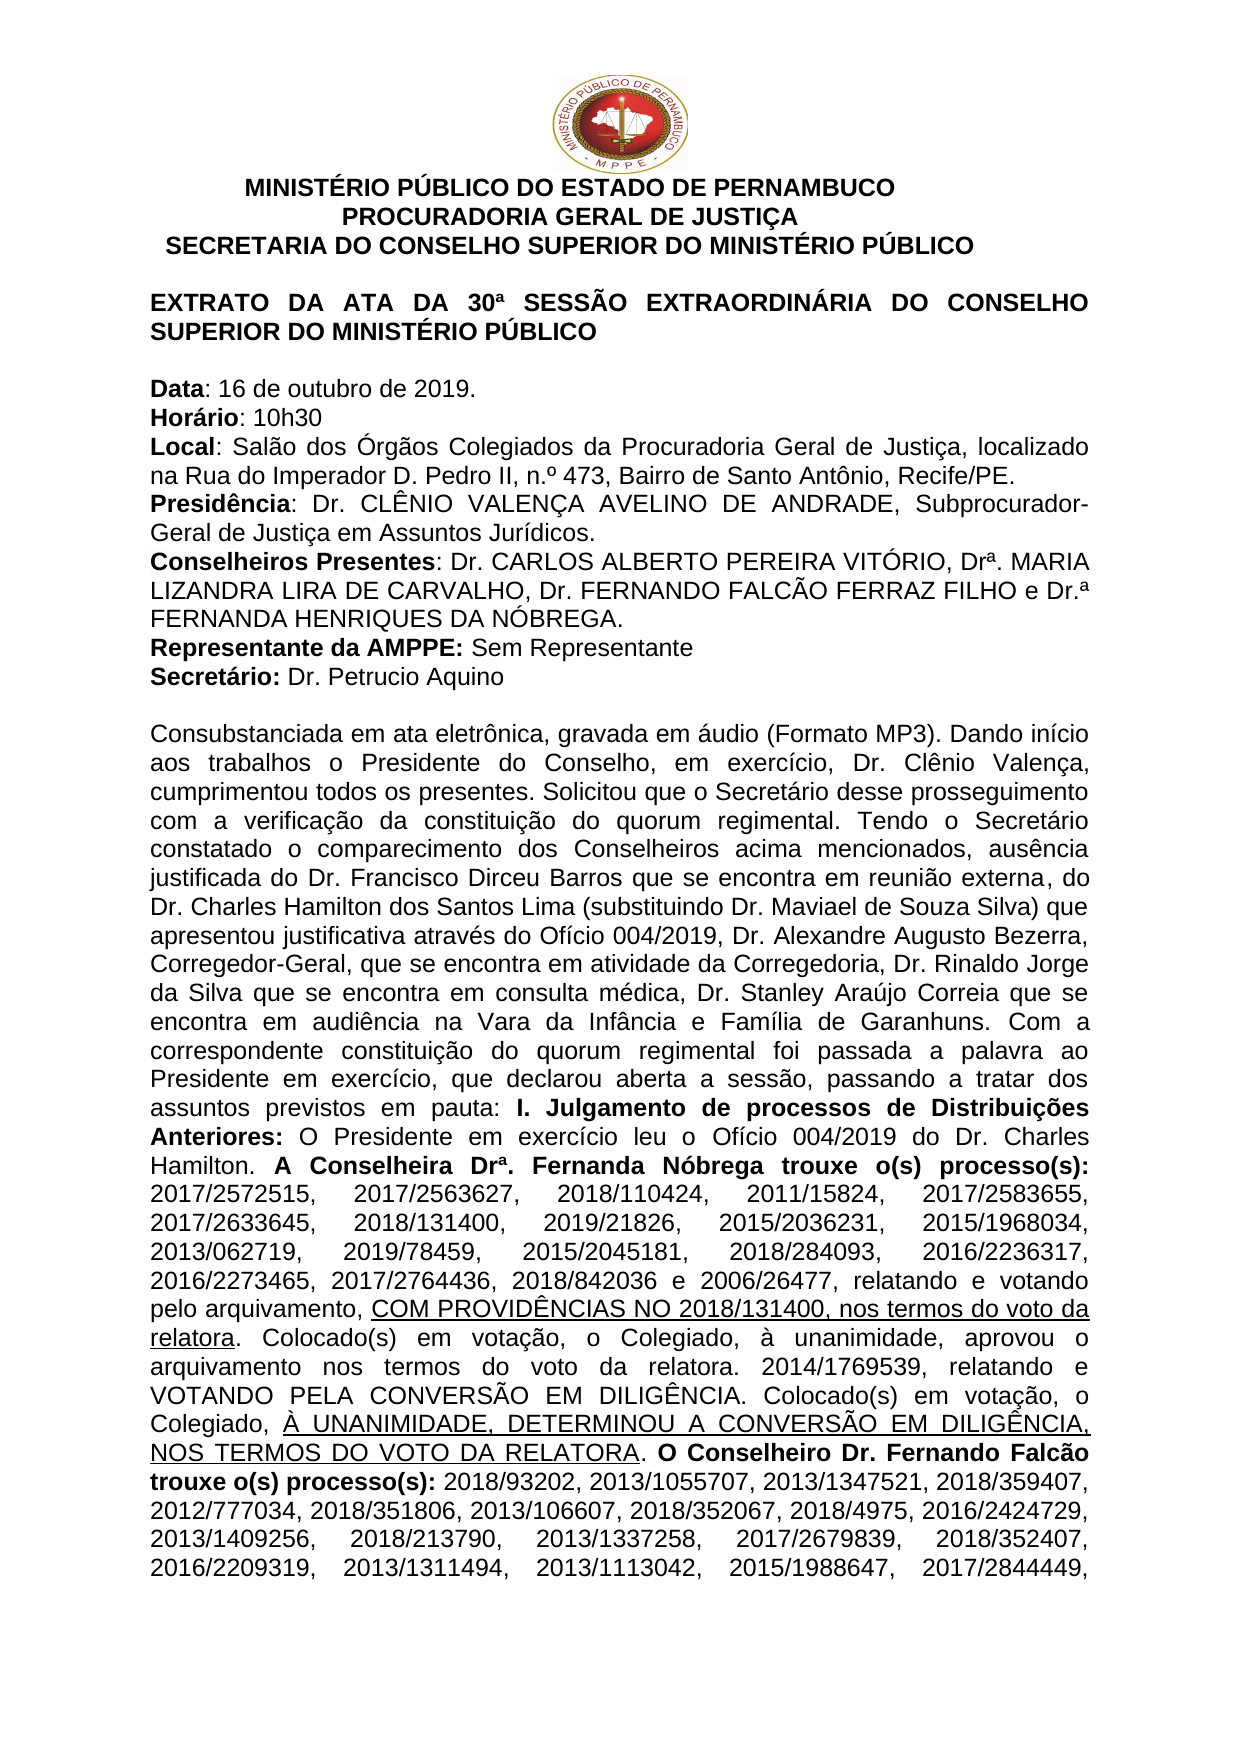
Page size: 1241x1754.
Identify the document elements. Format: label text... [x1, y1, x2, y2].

text Data: 16 de outubro de 2019. [150, 374, 1090, 403]
text Horário: 10h30 [150, 403, 1090, 432]
text Local: Salão dos Órgãos Colegiados da Procuradoria Geral de Justiça, localizado na Rua do Imperador D. Pedro II, n.º 473, Bairro de Santo Antônio, Recife/PE. [150, 432, 1090, 489]
text Presidência: Dr. CLÊNIO VALENÇA AVELINO DE ANDRADE, Subprocurador-Geral de Justiça em Assuntos Jurídicos. [150, 489, 1090, 547]
text EXTRATO DA ATA DA 30ª SESSÃO EXTRAORDINÁRIA DO CONSELHO SUPERIOR DO MINISTÉRIO PÚBLICO [150, 288, 1090, 346]
text Secretário: Dr. Petrucio Aquino [150, 662, 1090, 691]
text Conselheiros Presentes: Dr. CARLOS ALBERTO PEREIRA VITÓRIO, Drª. MARIA LIZANDRA LIRA DE CARVALHO, Dr. FERNANDO FALCÃO FERRAZ FILHO e Dr.ª FERNANDA HENRIQUES DA NÓBREGA. [150, 547, 1090, 633]
text Representante da AMPPE: Sem Representante [150, 633, 1090, 662]
picture [552, 75, 688, 174]
